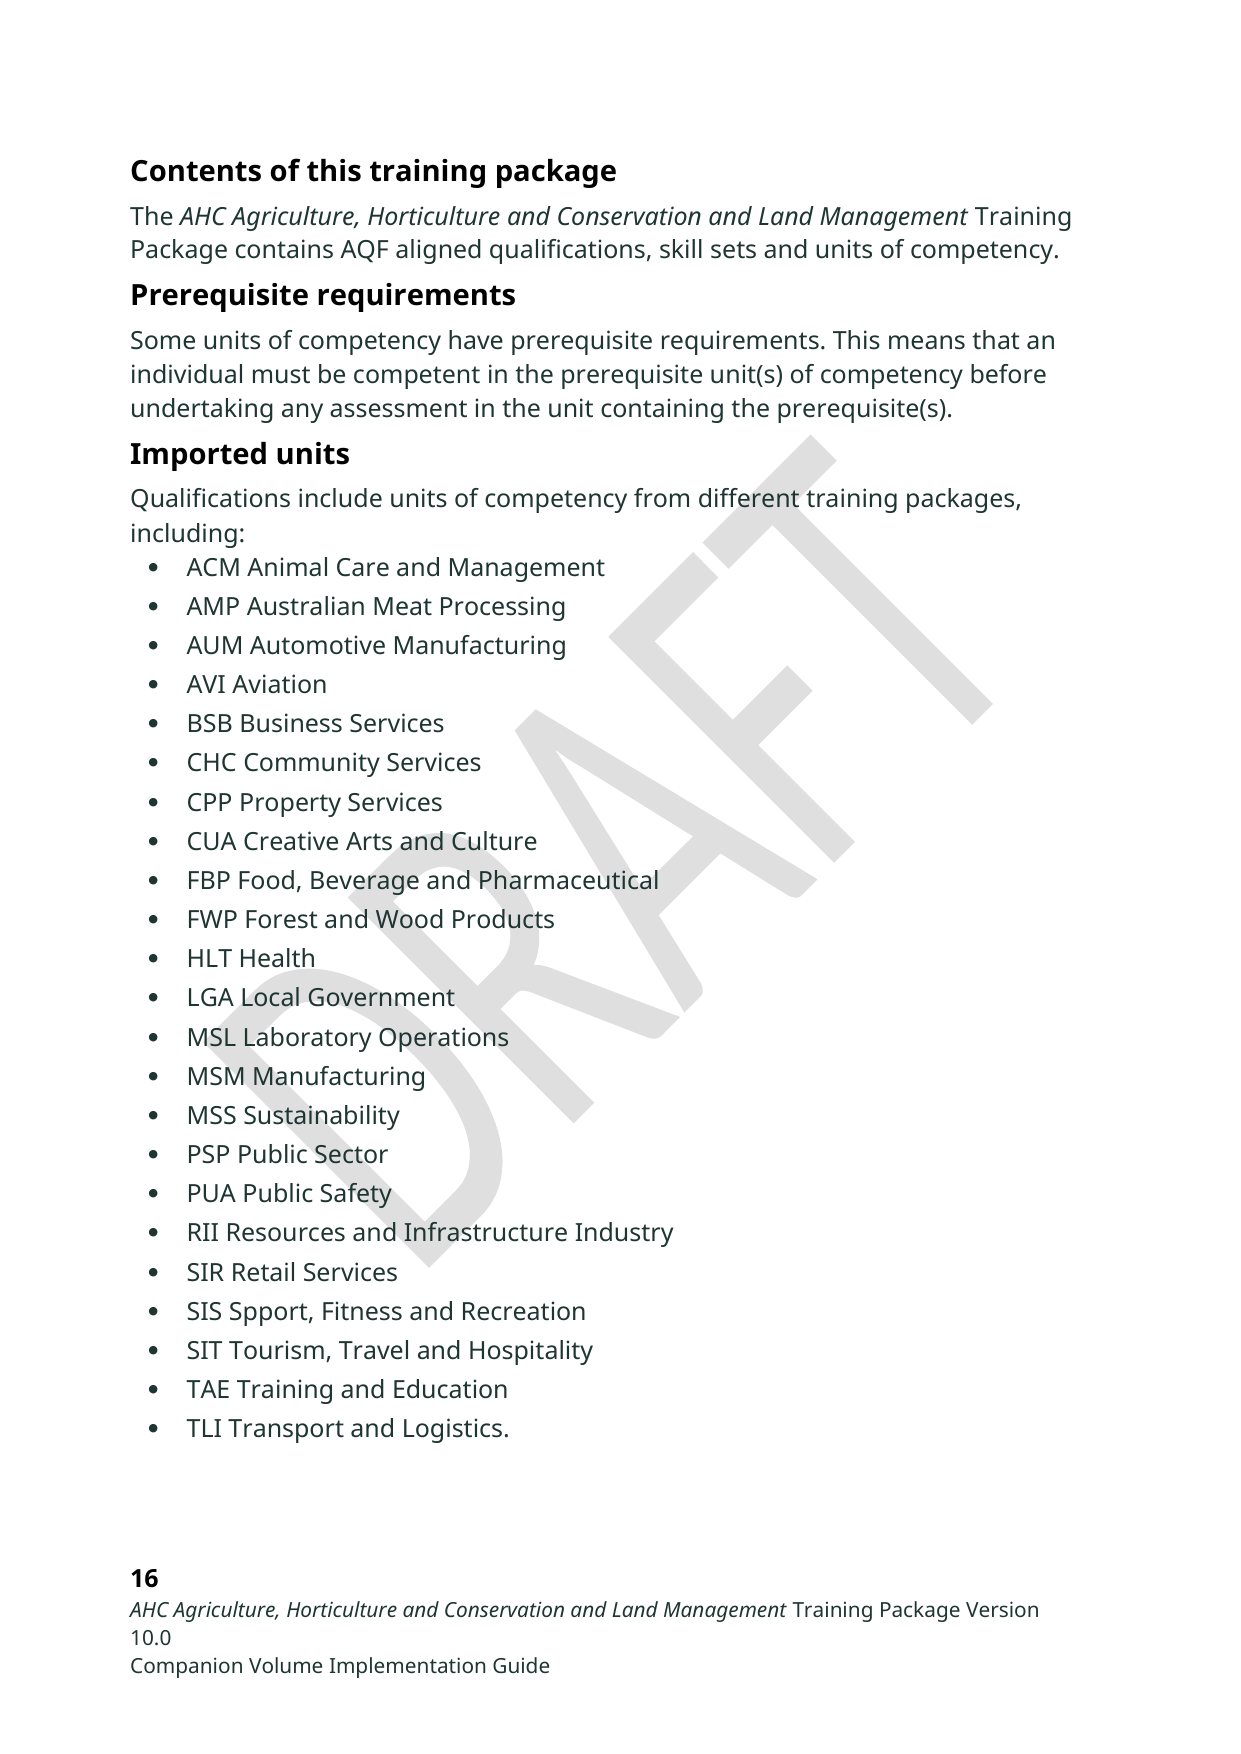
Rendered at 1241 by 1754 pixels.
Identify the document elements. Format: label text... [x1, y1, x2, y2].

subtitle The AHC Agriculture, Horticulture and Conservation and Land Management Training Package contains AQF aligned qualifications, skill sets and units of competency. [130, 198, 1110, 266]
text FBP Food, Beverage and Pharmaceutical [149, 863, 1110, 897]
text SIT Tourism, Travel and Hospitality [149, 1333, 1110, 1367]
text FWP Forest and Wood Products [149, 902, 1110, 936]
subtitle Imported units [130, 433, 1110, 473]
text AMP Australian Meat Processing [149, 588, 1110, 622]
text SIR Retail Services [149, 1254, 1110, 1288]
text MSS Sustainability [149, 1098, 1110, 1132]
subtitle Some units of competency have prerequisite requirements. This means that an individual must be competent in the prerequisite unit(s) of competency before undertaking any assessment in the unit containing the prerequisite(s). [130, 323, 1110, 425]
text CHC Community Services [149, 745, 1110, 779]
text SIS Spport, Fitness and Recreation [149, 1293, 1110, 1327]
text CUA Creative Arts and Culture [149, 823, 1110, 857]
text TAE Training and Education [149, 1372, 1110, 1406]
subtitle Contents of this training package [130, 150, 1110, 190]
text MSM Manufacturing [149, 1058, 1110, 1092]
text HLT Health [149, 941, 1110, 975]
subtitle Prerequisite requirements [130, 274, 1110, 314]
text RII Resources and Infrastructure Industry [149, 1215, 1110, 1249]
text PSP Public Sector [149, 1137, 1110, 1171]
text BSB Business Services [149, 706, 1110, 740]
text ACM Animal Care and Management [149, 549, 1110, 583]
text PUA Public Safety [149, 1176, 1110, 1210]
text LGA Local Government [149, 980, 1110, 1014]
text AVI Aviation [149, 667, 1110, 701]
text MSL Laboratory Operations [149, 1019, 1110, 1053]
text Qualifications include units of competency from different training packages, including: [130, 481, 1110, 549]
text CPP Property Services [149, 784, 1110, 818]
text TLI Transport and Logistics. [149, 1411, 1110, 1445]
text AUM Automotive Manufacturing [149, 628, 1110, 662]
